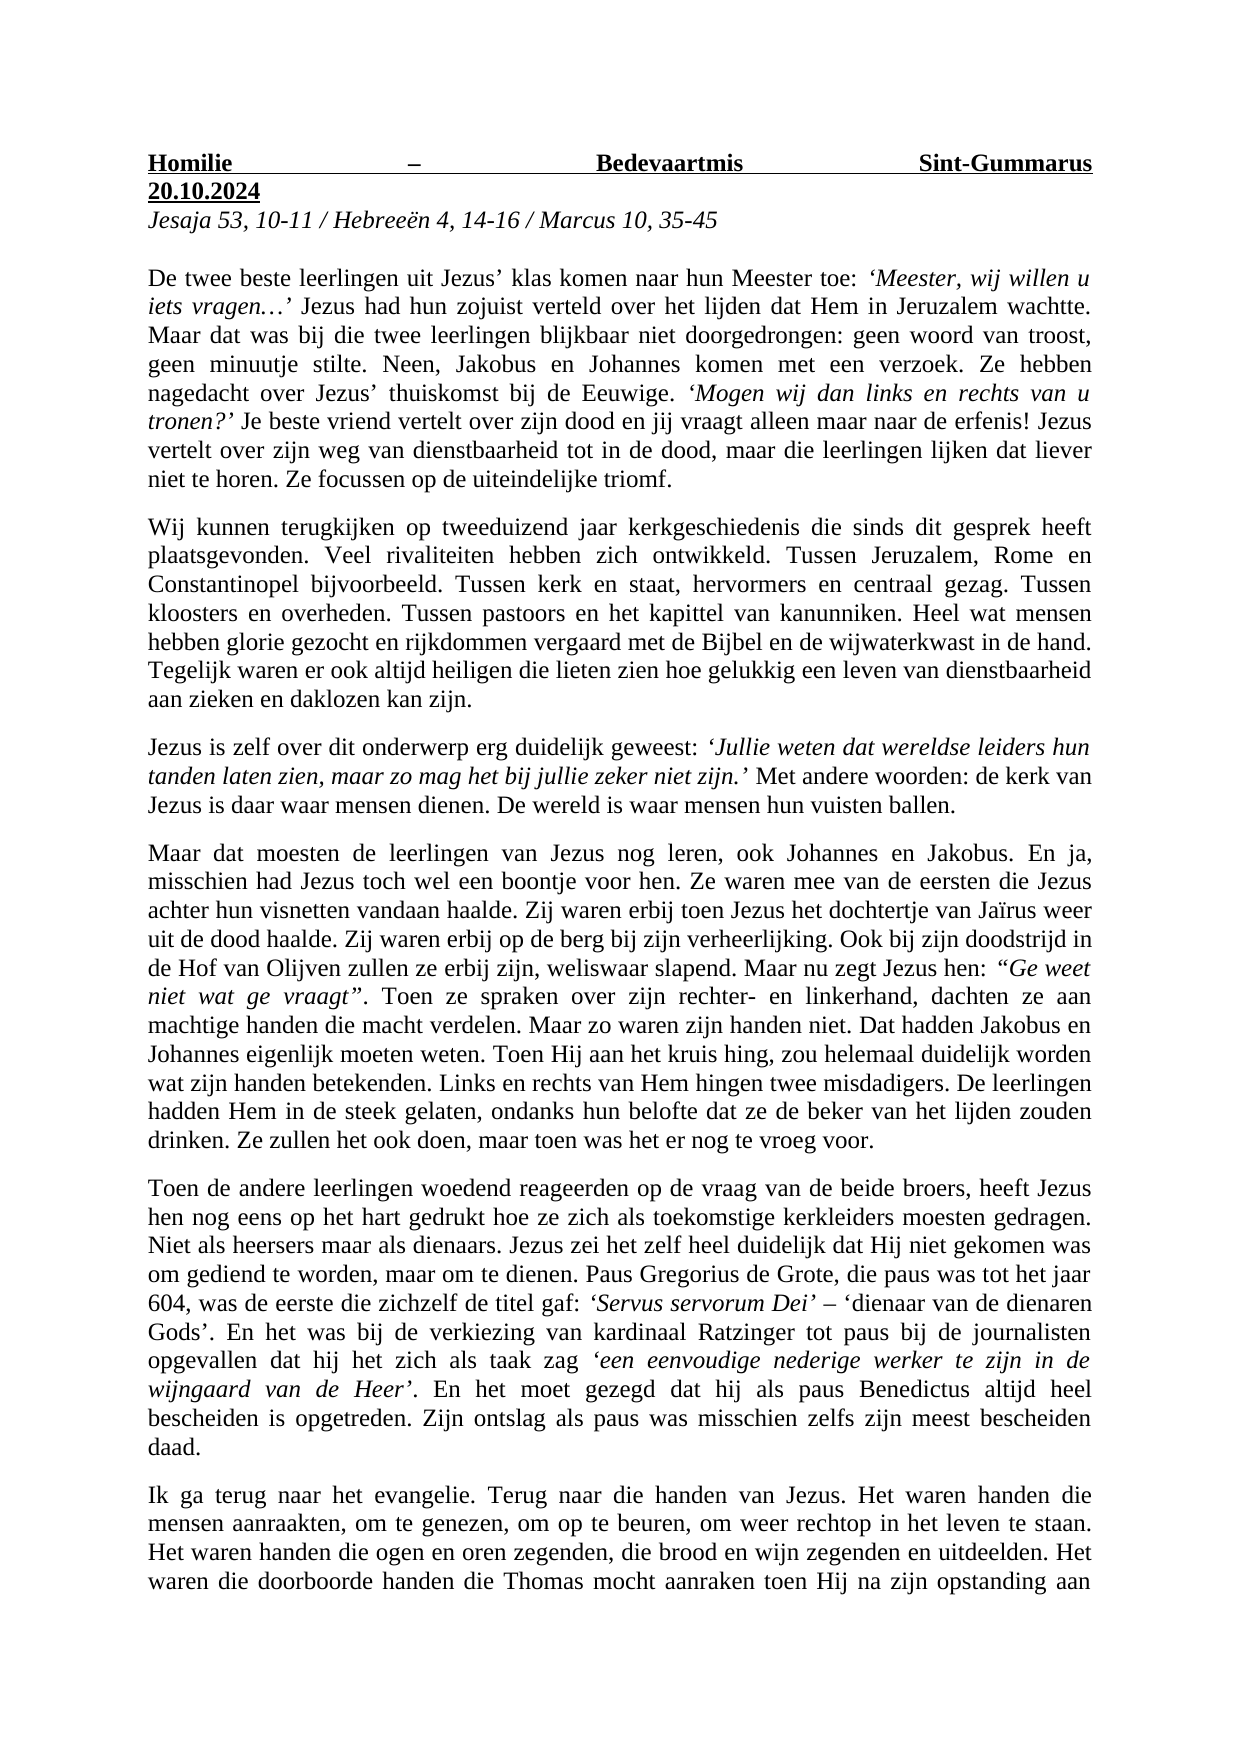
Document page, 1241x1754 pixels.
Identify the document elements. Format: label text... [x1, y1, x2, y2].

text Toen de andere leerlingen woedend reageerden op de vraag van de beide broers, heeft Jezus hen nog eens op het hart gedrukt hoe ze zich als toekomstige kerkleiders moesten gedragen. Niet als heersers maar als dienaars. Jezus zei het zelf heel duidelijk dat Hij niet gekomen was om gediend te worden, maar om te dienen. Paus Gregorius de Grote, die paus was tot het jaar 604, was de eerste die zichzelf de titel gaf: ‘Servus servorum Dei’ – ‘dienaar van de dienaren Gods’. En het was bij de verkiezing van kardinaal Ratzinger tot paus bij de journalisten opgevallen dat hij het zich als taak zag ‘een eenvoudige nederige werker te zijn in de wijngaard van de Heer’. En het moet gezegd dat hij als paus Benedictus altijd heel bescheiden is opgetreden. Zijn ontslag als paus was misschien zelfs zijn meest bescheiden daad. [148, 1173, 1093, 1461]
text Maar dat moesten de leerlingen van Jezus nog leren, ook Johannes en Jakobus. En ja, misschien had Jezus toch wel een boontje voor hen. Ze waren mee van de eersten die Jezus achter hun visnetten vandaan haalde. Zij waren erbij toen Jezus het dochtertje van Jaïrus weer uit de dood haalde. Zij waren erbij op de berg bij zijn verheerlijking. Ook bij zijn doodstrijd in de Hof van Olijven zullen ze erbij zijn, weliswaar slapend. Maar nu zegt Jezus hen: “Ge weet niet wat ge vraagt”. Toen ze spraken over zijn rechter- en linkerhand, dachten ze aan machtige handen die macht verdelen. Maar zo waren zijn handen niet. Dat hadden Jakobus en Johannes eigenlijk moeten weten. Toen Hij aan het kruis hing, zou helemaal duidelijk worden wat zijn handen betekenden. Links en rechts van Hem hingen twee misdadigers. De leerlingen hadden Hem in de steek gelaten, ondanks hun belofte dat ze de beker van het lijden zouden drinken. Ze zullen het ook doen, maar toen was het er nog te vroeg voor. [148, 838, 1093, 1154]
text Wij kunnen terugkijken op tweeduizend jaar kerkgeschiedenis die sinds dit gesprek heeft plaatsgevonden. Veel rivaliteiten hebben zich ontwikkeld. Tussen Jeruzalem, Rome en Constantinopel bijvoorbeeld. Tussen kerk en staat, hervormers en centraal gezag. Tussen kloosters en overheden. Tussen pastoors en het kapittel van kanunniken. Heel wat mensen hebben glorie gezocht en rijkdommen vergaard met de Bijbel en de wijwaterkwast in de hand. Tegelijk waren er ook altijd heiligen die lieten zien hoe gelukkig een leven van dienstbaarheid aan zieken en daklozen kan zijn. [148, 512, 1093, 713]
text Jezus is zelf over dit onderwerp erg duidelijk geweest: ‘Jullie weten dat wereldse leiders hun tanden laten zien, maar zo mag het bij jullie zeker niet zijn.’ Met andere woorden: de kerk van Jezus is daar waar mensen dienen. De wereld is waar mensen hun vuisten ballen. [148, 732, 1093, 818]
text Homilie – Bedevaartmis Sint-Gummarus 20.10.2024 Jesaja 53, 10-11 / Hebreeën 4, 14-16 / Marcus 10, 35-45 [148, 148, 1093, 173]
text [148, 1480, 1093, 1595]
text De twee beste leerlingen uit Jezus’ klas komen naar hun Meester toe: ‘Meester, wij willen u iets vragen…’ Jezus had hun zojuist verteld over het lijden dat Hem in Jeruzalem wachtte. Maar dat was bij die twee leerlingen blijkbaar niet doorgedrongen: geen woord van troost, geen minuutje stilte. Neen, Jakobus en Johannes komen met een verzoek. Ze hebben nagedacht over Jezus’ thuiskomst bij de Eeuwige. ‘Mogen wij dan links en rechts van u tronen?’ Je beste vriend vertelt over zijn dood en jij vraagt alleen maar naar de erfenis! Jezus vertelt over zijn weg van dienstbaarheid tot in de dood, maar die leerlingen lijken dat liever niet te horen. Ze focussen op de uiteindelijke triomf. [148, 263, 1093, 493]
text Homilie – Bedevaartmis Sint-Gummarus 20.10.2024 Jesaja 53, 10-11 / Hebreeën 4, 14-16 / Marcus 10, 35-45 [148, 174, 1093, 234]
